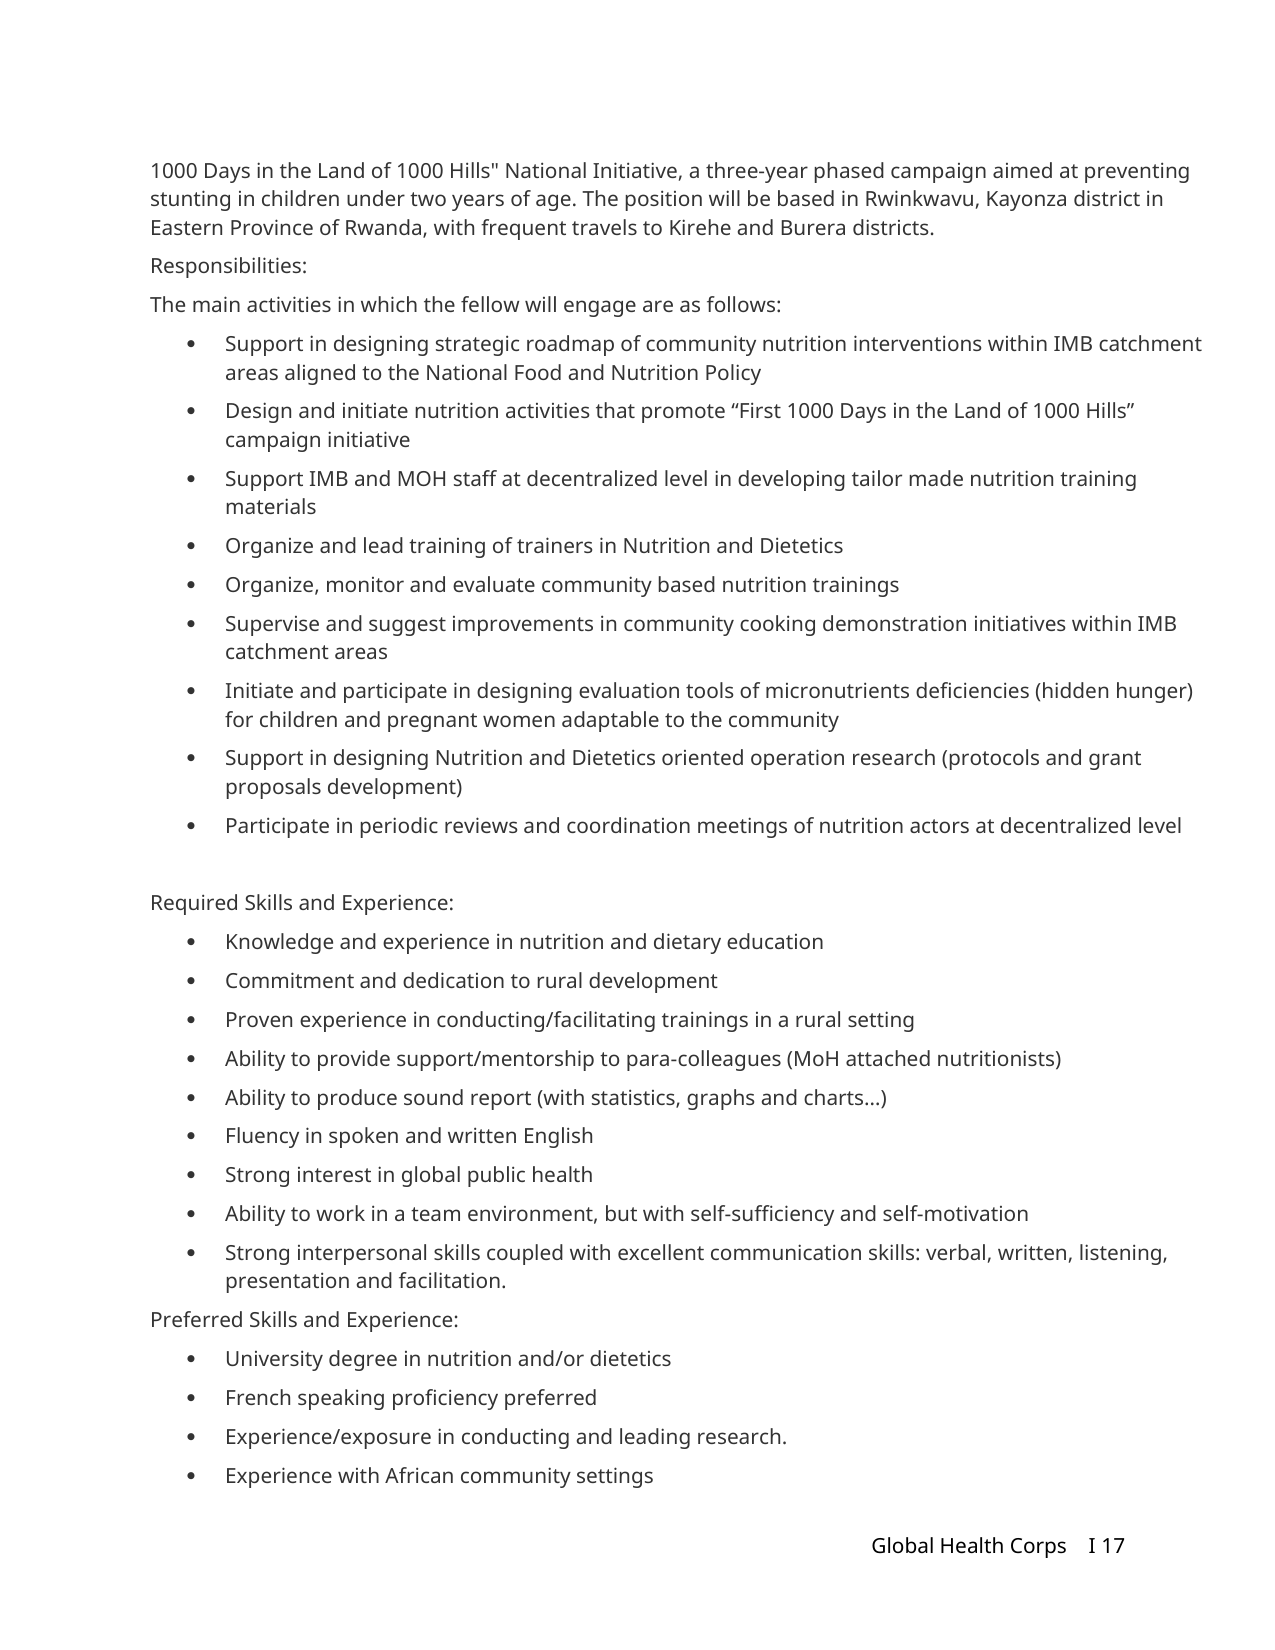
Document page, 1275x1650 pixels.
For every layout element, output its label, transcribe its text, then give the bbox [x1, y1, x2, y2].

text Preferred Skills and Experience: [150, 1306, 1209, 1334]
list Strong interest in global public health [187, 1161, 1209, 1189]
list Support in designing strategic roadmap of community nutrition interventions within IMB catchment areas aligned to the National Food and Nutrition Policy [187, 329, 1209, 386]
text Responsibilities: [150, 252, 1209, 280]
list Commitment and dedication to rural development [187, 966, 1209, 995]
list Supervise and suggest improvements in community cooking demonstration initiatives within IMB catchment areas [187, 609, 1209, 666]
list Participate in periodic reviews and coordination meetings of nutrition actors at decentralized level [187, 811, 1209, 839]
list University degree in nutrition and/or dietetics [187, 1344, 1209, 1373]
list Ability to work in a team environment, but with self-sufficiency and self-motivation [187, 1199, 1209, 1228]
list Fluency in spoken and written English [187, 1122, 1209, 1150]
list Strong interpersonal skills coupled with excellent communication skills: verbal, written, listening, presentation and facilitation. [187, 1238, 1209, 1295]
list Ability to produce sound report (with statistics, graphs and charts…) [187, 1083, 1209, 1111]
list Support IMB and MOH staff at decentralized level in developing tailor made nutrition training materials [187, 464, 1209, 521]
list French speaking proficiency preferred [187, 1383, 1209, 1412]
list Support in designing Nutrition and Dietetics oriented operation research (protocols and grant proposals development) [187, 743, 1209, 800]
list Organize and lead training of trainers in Nutrition and Dietetics [187, 531, 1209, 560]
list Knowledge and experience in nutrition and dietary education [187, 927, 1209, 956]
list Experience/exposure in conducting and leading research. [187, 1422, 1209, 1451]
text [150, 156, 1209, 241]
text Required Skills and Experience: [150, 888, 1209, 917]
list Proven experience in conducting/facilitating trainings in a rural setting [187, 1005, 1209, 1033]
list Design and initiate nutrition activities that promote “First 1000 Days in the Land of 1000 Hills” campaign initiative [187, 397, 1209, 453]
list Organize, monitor and evaluate community based nutrition trainings [187, 570, 1209, 598]
list Ability to provide support/mentorship to para-colleagues (MoH attached nutritionists) [187, 1044, 1209, 1072]
text The main activities in which the fellow will engage are as follows: [150, 291, 1209, 319]
list Initiate and participate in designing evaluation tools of micronutrients deficiencies (hidden hunger) for children and pregnant women adaptable to the community [187, 676, 1209, 733]
list Experience with African community settings [187, 1461, 1209, 1489]
